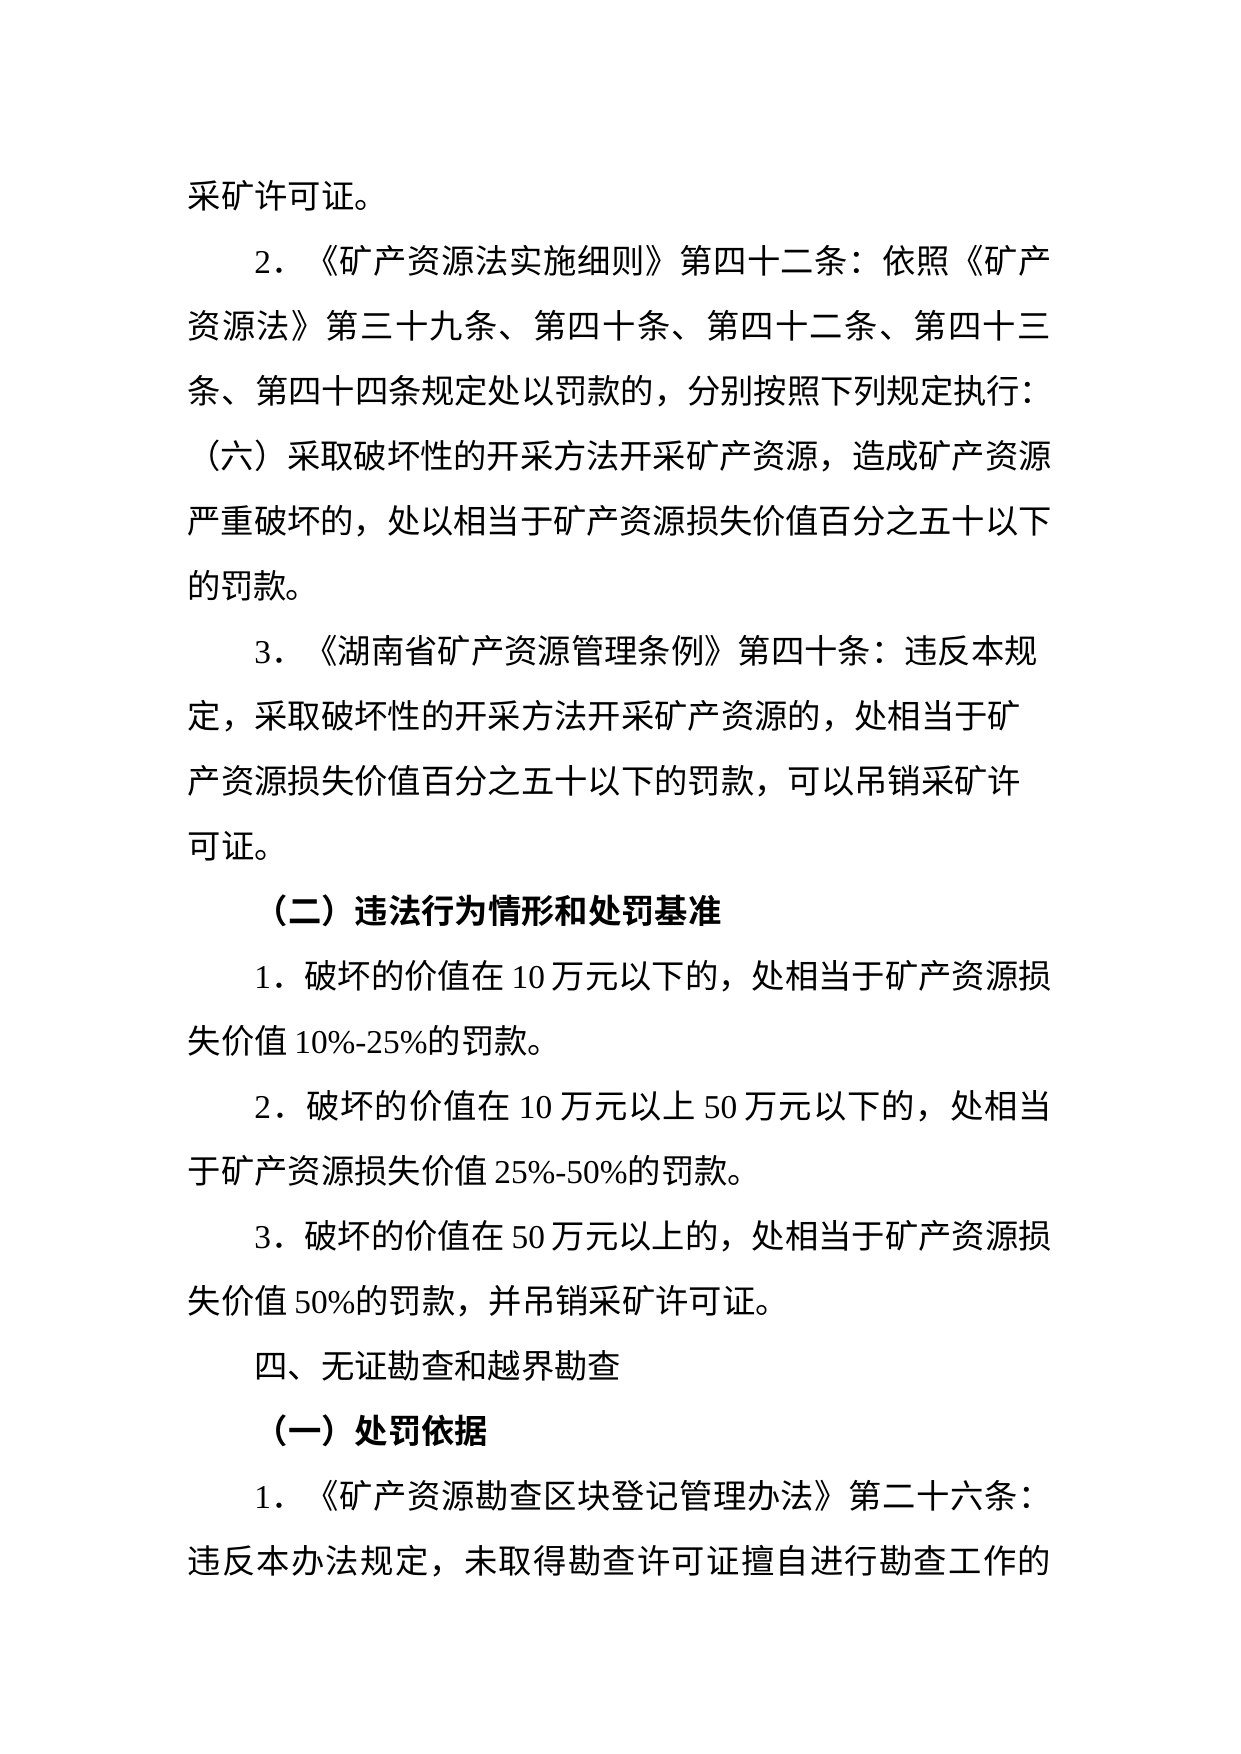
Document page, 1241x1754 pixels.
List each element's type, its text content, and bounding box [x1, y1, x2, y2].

text （二）违法行为情形和处罚基准 [187, 877, 1053, 942]
text （一）处罚依据 [187, 1397, 1053, 1462]
text 2．《矿产资源法实施细则》第四十二条：依照《矿产资源法》第三十九条、第四十条、第四十二条、第四十三条、第四十四条规定处以罚款的，分别按照下列规定执行：（六）采取破坏性的开采方法开采矿产资源，造成矿产资源严重破坏的，处以相当于矿产资源损失价值百分之五十以下的罚款。 [187, 227, 1053, 617]
text 四、无证勘查和越界勘查 [187, 1332, 1053, 1397]
text 1．破坏的价值在10万元以下的，处相当于矿产资源损失价值10%-25%的罚款。 [187, 942, 1053, 1072]
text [187, 1462, 1053, 1592]
text 3．破坏的价值在50万元以上的，处相当于矿产资源损失价值50%的罚款，并吊销采矿许可证。 [187, 1202, 1053, 1332]
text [187, 162, 1053, 227]
text 2．破坏的价值在10万元以上50万元以下的，处相当于矿产资源损失价值25%-50%的罚款。 [187, 1072, 1053, 1202]
text 3．《湖南省矿产资源管理条例》第四十条：违反本规定，采取破坏性的开采方法开采矿产资源的，处相当于矿产资源损失价值百分之五十以下的罚款，可以吊销采矿许可证。 [187, 617, 1053, 877]
